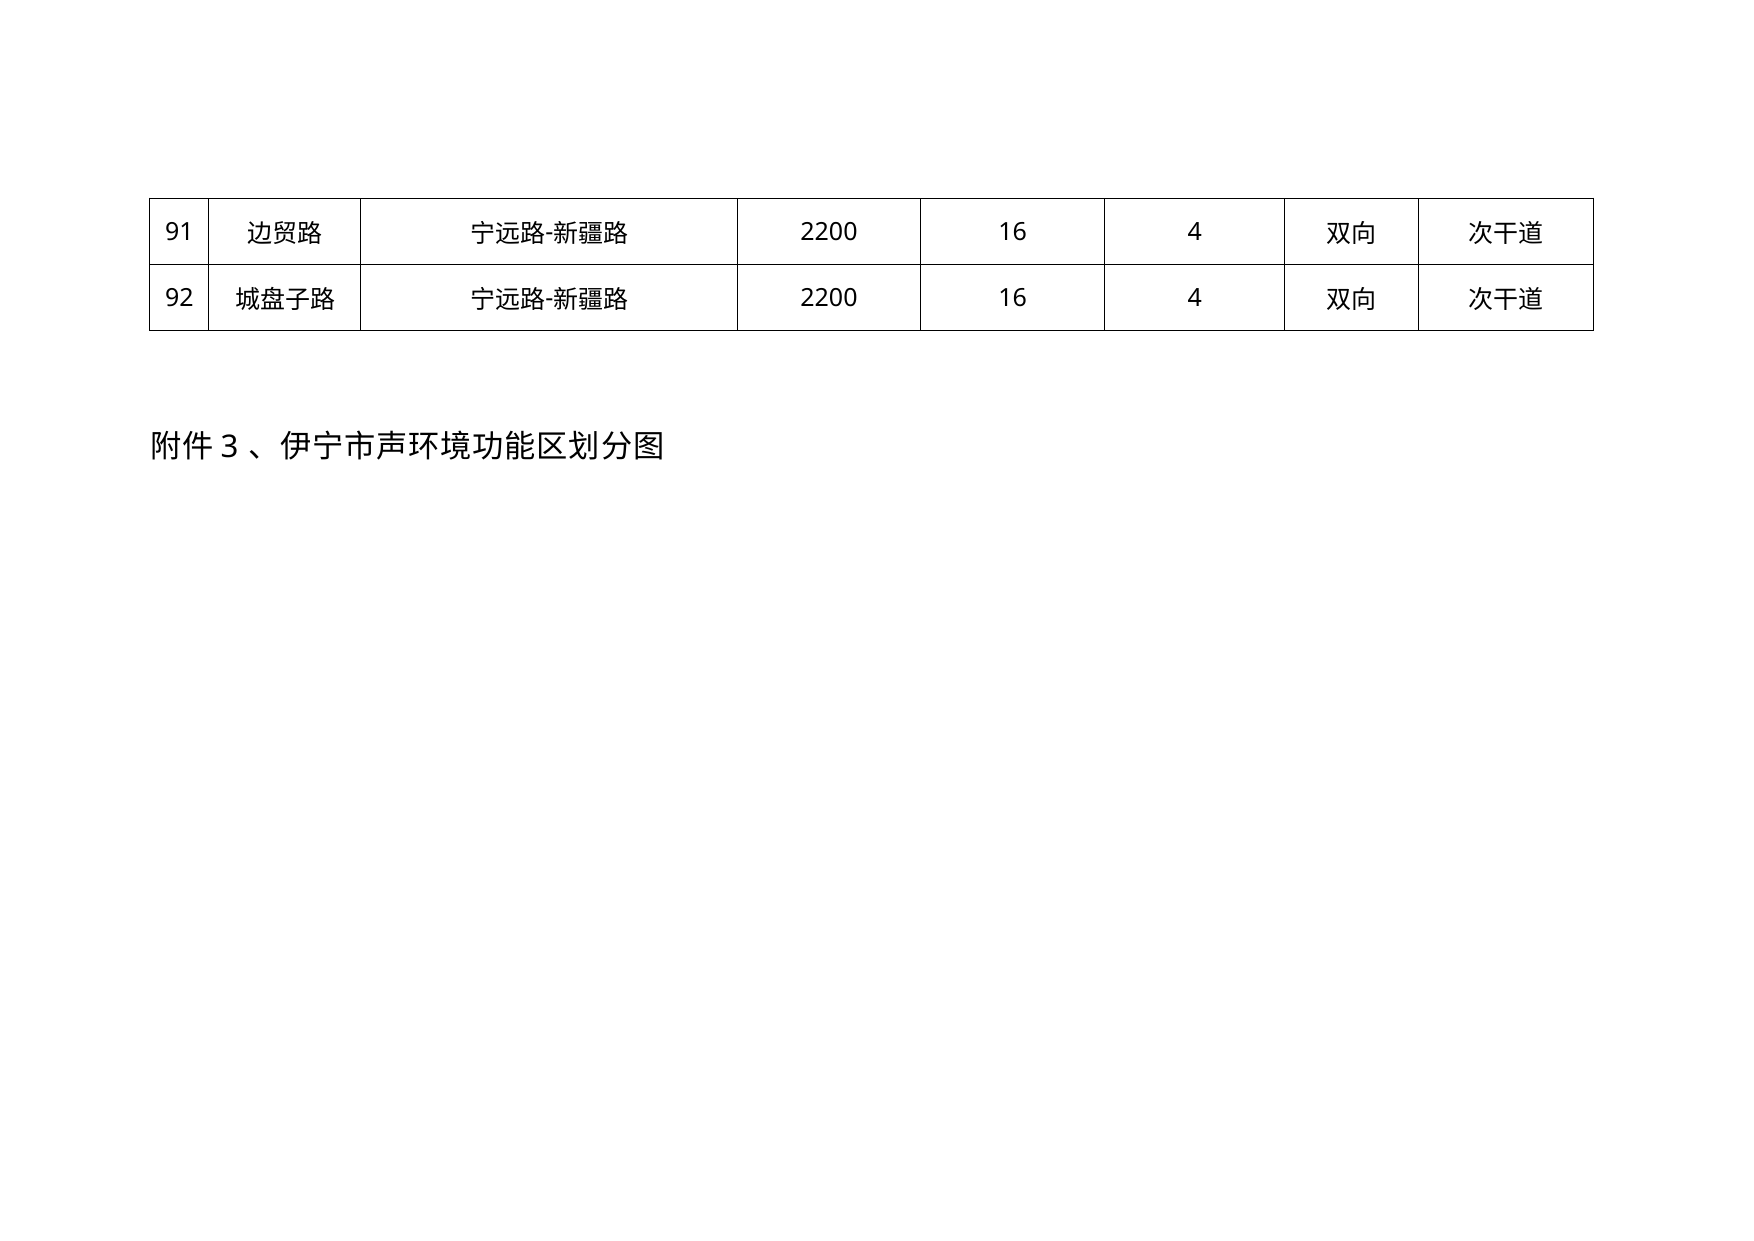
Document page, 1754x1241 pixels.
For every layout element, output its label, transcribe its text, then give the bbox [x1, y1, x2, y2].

table_cell 宁远路-新疆路 [361, 265, 737, 330]
table_cell 4 [1105, 265, 1284, 330]
table_cell 2200 [738, 265, 920, 330]
text 附件3 、伊宁市声环境功能区划分图 [150, 411, 1604, 476]
table_cell 边贸路 [209, 199, 360, 264]
table_cell 92 [150, 265, 208, 330]
table_cell 次干道 [1419, 265, 1593, 330]
table_cell 城盘子路 [209, 265, 360, 330]
table_cell 双向 [1285, 199, 1418, 264]
table_cell 双向 [1285, 265, 1418, 330]
table_cell 16 [921, 199, 1104, 264]
table_cell 4 [1105, 199, 1284, 264]
table_cell 91 [150, 199, 208, 264]
table_cell 宁远路-新疆路 [361, 199, 737, 264]
table_cell 次干道 [1419, 199, 1593, 264]
table_cell 2200 [738, 199, 920, 264]
table_cell 16 [921, 265, 1104, 330]
